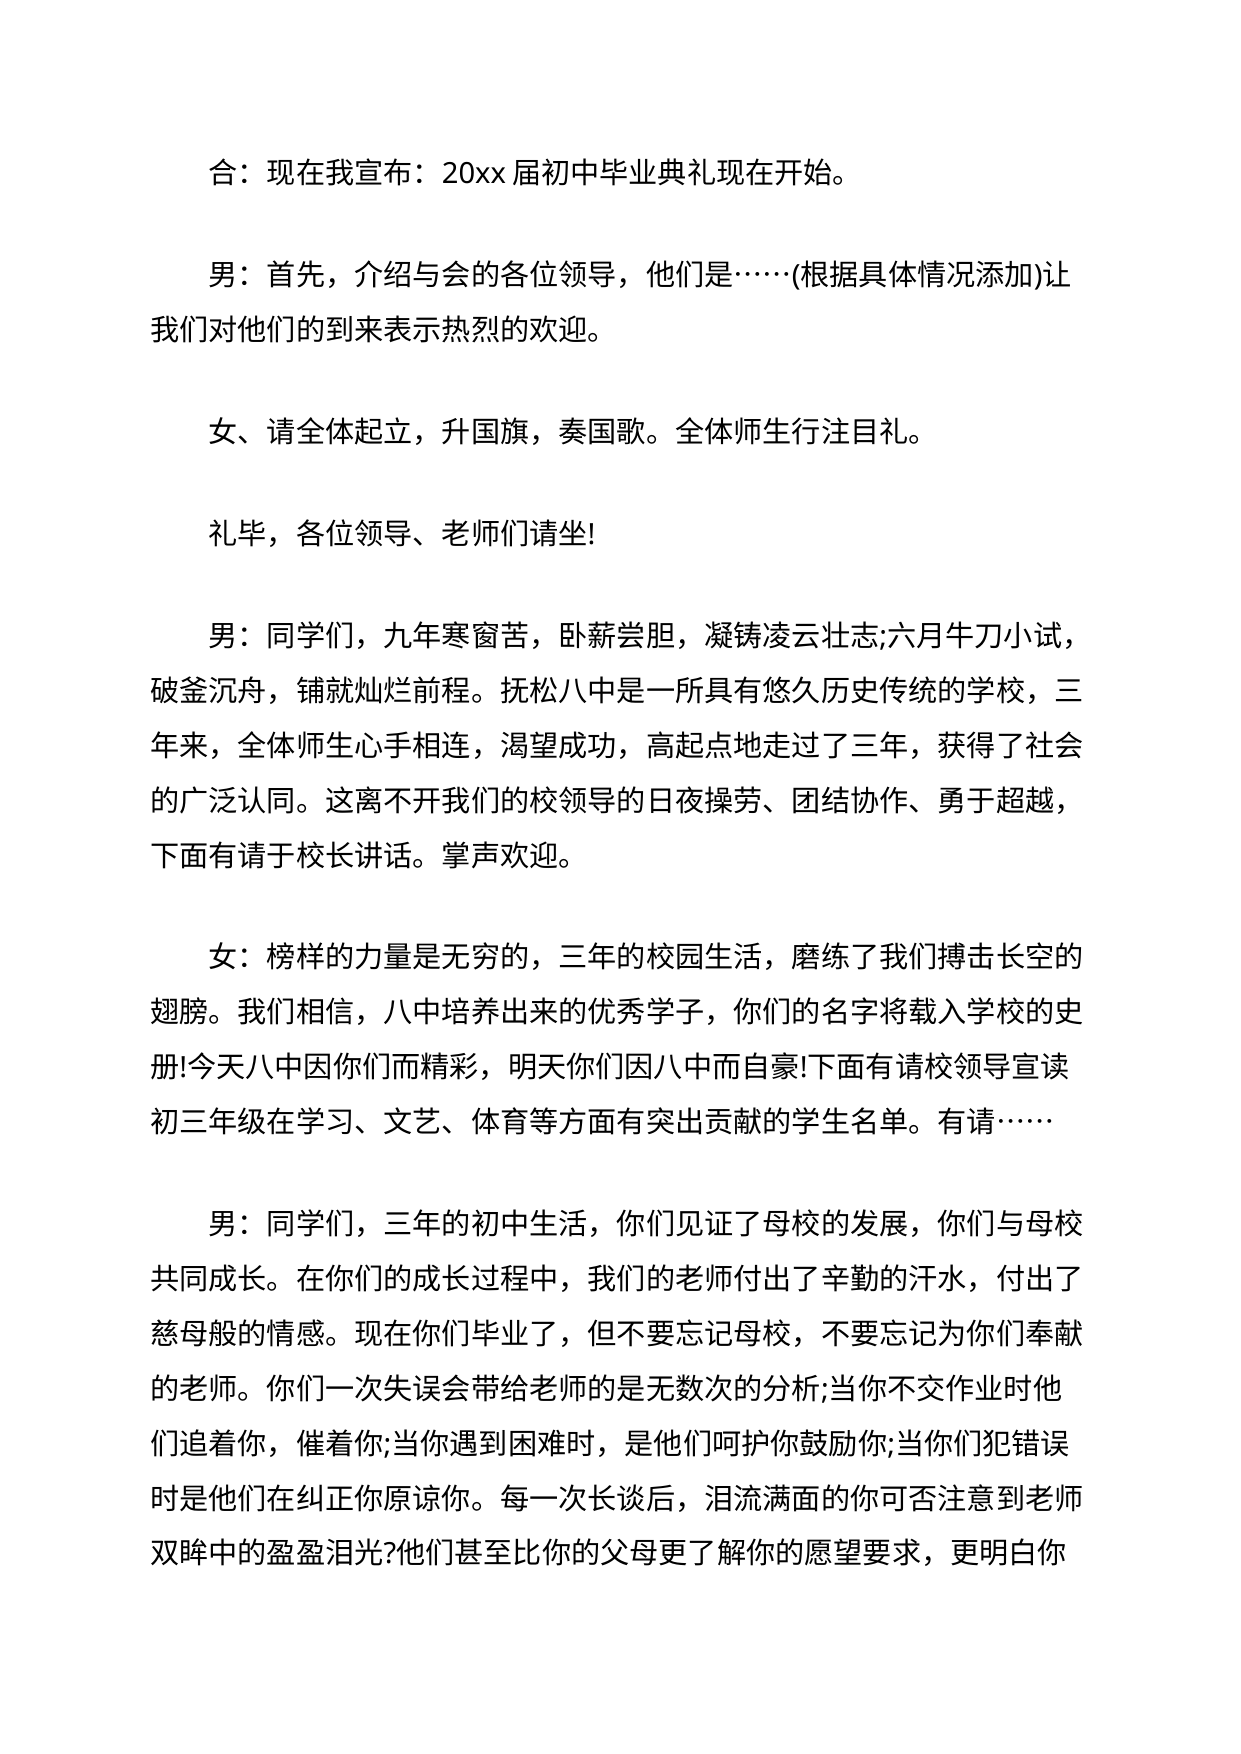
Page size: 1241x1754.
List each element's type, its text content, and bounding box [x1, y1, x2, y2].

text 礼毕，各位领导、老师们请坐! [150, 511, 1090, 553]
text 女、请全体起立，升国旗，奏国歌。全体师生行注目礼。 [150, 409, 1090, 451]
text 合：现在我宣布：20xx届初中毕业典礼现在开始。 [150, 150, 1090, 192]
text 男：首先，介绍与会的各位领导，他们是……(根据具体情况添加)让我们对他们的到来表示热烈的欢迎。 [150, 252, 1090, 349]
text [150, 1201, 1090, 1572]
text 女：榜样的力量是无穷的，三年的校园生活，磨练了我们搏击长空的翅膀。我们相信，八中培养出来的优秀学子，你们的名字将载入学校的史册!今天八中因你们而精彩，明天你们因八中而自豪!下面有请校领导宣读初三年级在学习、文艺、体育等方面有突出贡献的学生名单。有请…… [150, 934, 1090, 1141]
text 男：同学们，九年寒窗苦，卧薪尝胆，凝铸凌云壮志;六月牛刀小试，破釜沉舟，铺就灿烂前程。抚松八中是一所具有悠久历史传统的学校，三年来，全体师生心手相连，渴望成功，高起点地走过了三年，获得了社会的广泛认同。这离不开我们的校领导的日夜操劳、团结协作、勇于超越，下面有请于校长讲话。掌声欢迎。 [150, 612, 1090, 874]
